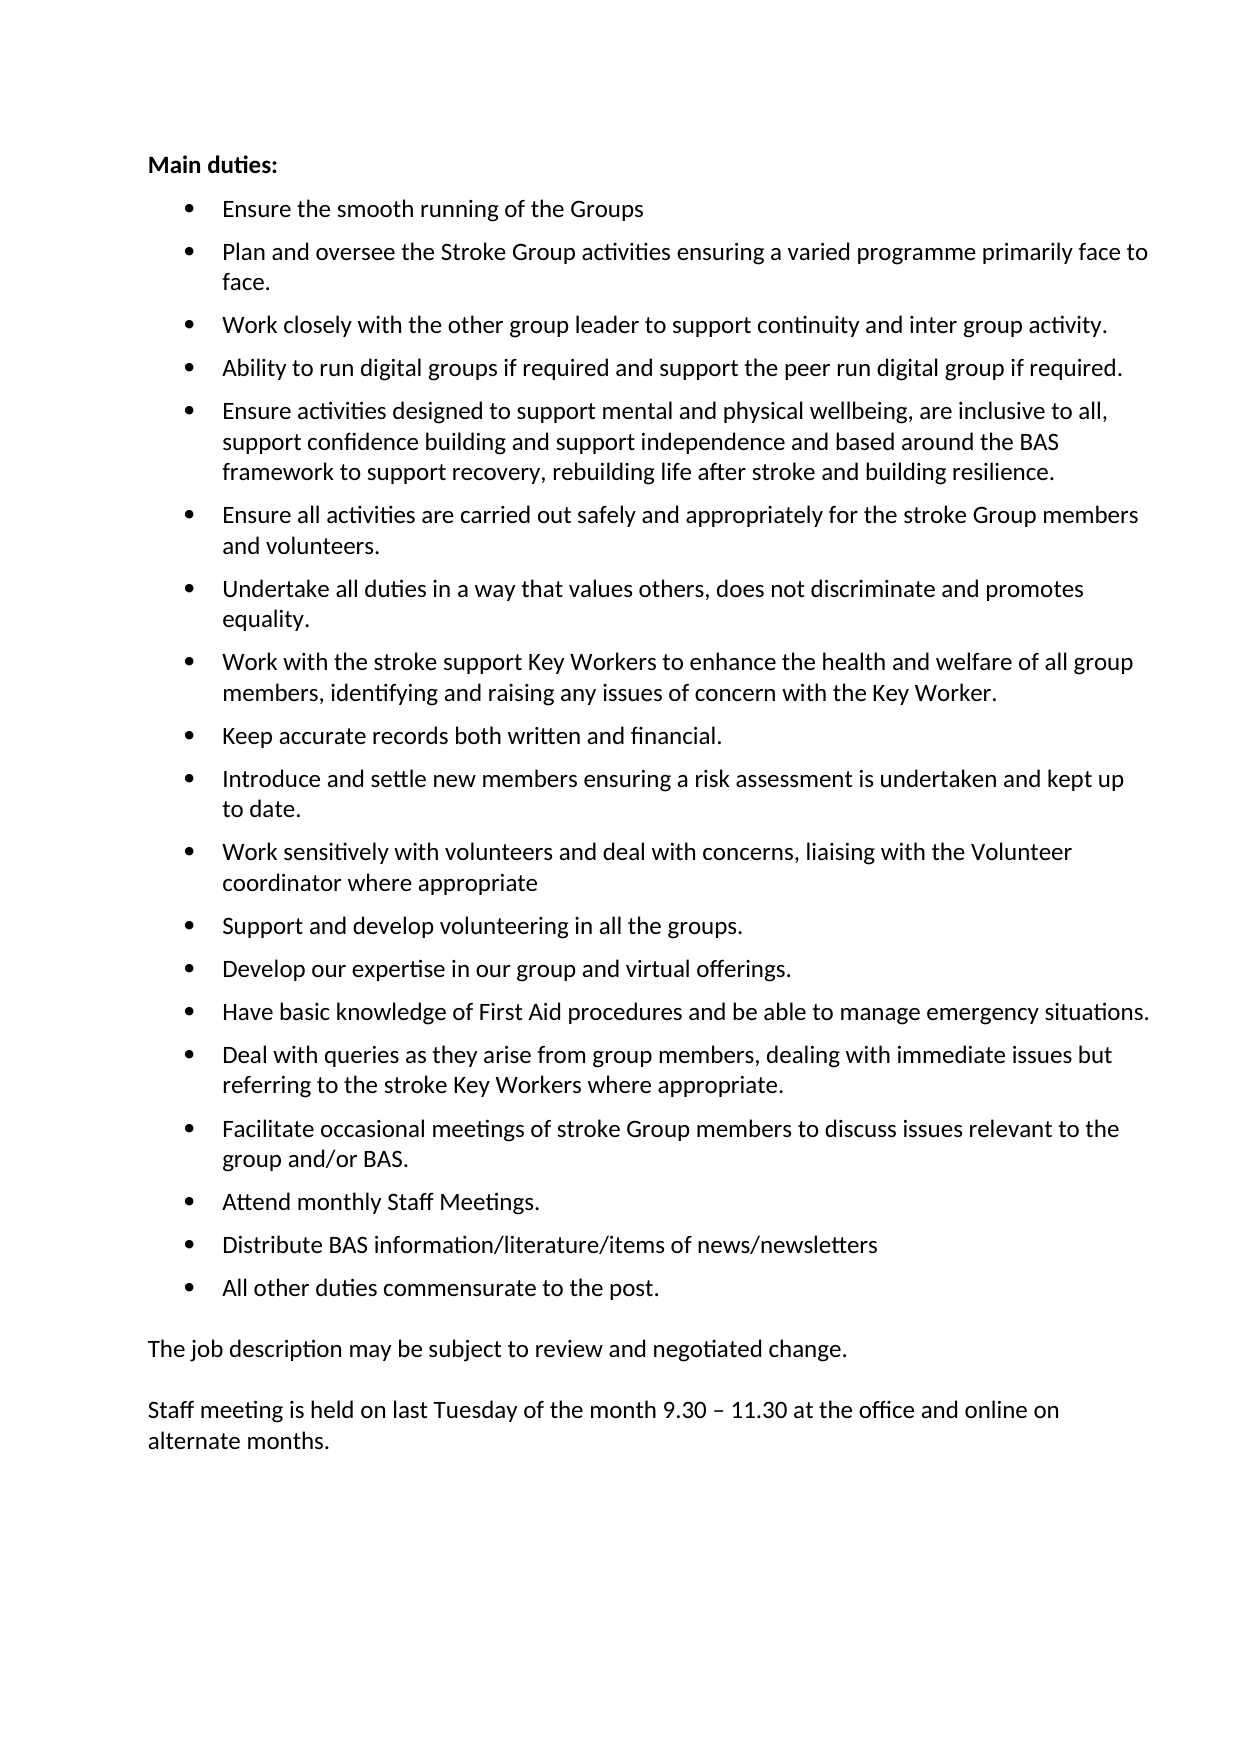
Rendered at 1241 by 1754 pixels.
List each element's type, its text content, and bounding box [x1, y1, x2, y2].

list Ensure the smooth running of the Groups [185, 193, 1152, 223]
list Have basic knowledge of First Aid procedures and be able to manage emergency situations. [185, 996, 1152, 1027]
list Deal with queries as they arise from group members, dealing with immediate issues but referring to the stroke Key Workers where appropriate. [185, 1039, 1152, 1100]
list Attend monthly Staff Meetings. [185, 1186, 1152, 1217]
list Work sensitively with volunteers and deal with concerns, liaising with the Volunteer coordinator where appropriate [185, 837, 1152, 898]
list Work closely with the other group leader to support continuity and inter group activity. [185, 309, 1152, 340]
list Keep accurate records both written and financial. [185, 720, 1152, 751]
list Undertake all duties in a way that values others, does not discriminate and promotes equality. [185, 573, 1152, 634]
list All other duties commensurate to the post. [185, 1272, 1152, 1303]
list Facilitate occasional meetings of stroke Group members to discuss issues relevant to the group and/or BAS. [185, 1113, 1152, 1174]
list Ensure activities designed to support mental and physical wellbeing, are inclusive to all, support confidence building and support independence and based around the BAS framework to support recovery, rebuilding life after stroke and building resilience. [185, 395, 1152, 487]
list Work with the stroke support Key Workers to enhance the health and welfare of all group members, identifying and raising any issues of concern with the Key Worker. [185, 646, 1152, 707]
list Introduce and settle new members ensuring a risk assessment is undertaken and kept up to date. [185, 763, 1152, 824]
list Ability to run digital groups if required and support the peer run digital group if required. [185, 352, 1152, 383]
list Plan and oversee the Stroke Group activities ensuring a varied programme primarily face to face. [185, 236, 1152, 297]
text Staff meeting is held on last Tuesday of the month 9.30 – 11.30 at the office and online on alternate months. [148, 1394, 1152, 1455]
list Ensure all activities are carried out safely and appropriately for the stroke Group members and volunteers. [185, 499, 1152, 560]
list Support and develop volunteering in all the groups. [185, 910, 1152, 941]
list Distribute BAS information/literature/items of news/newsletters [185, 1229, 1152, 1260]
text The job description may be subject to review and negotiated change. [148, 1333, 1152, 1364]
text Main duties: [148, 150, 1152, 180]
list Develop our expertise in our group and virtual offerings. [185, 953, 1152, 984]
